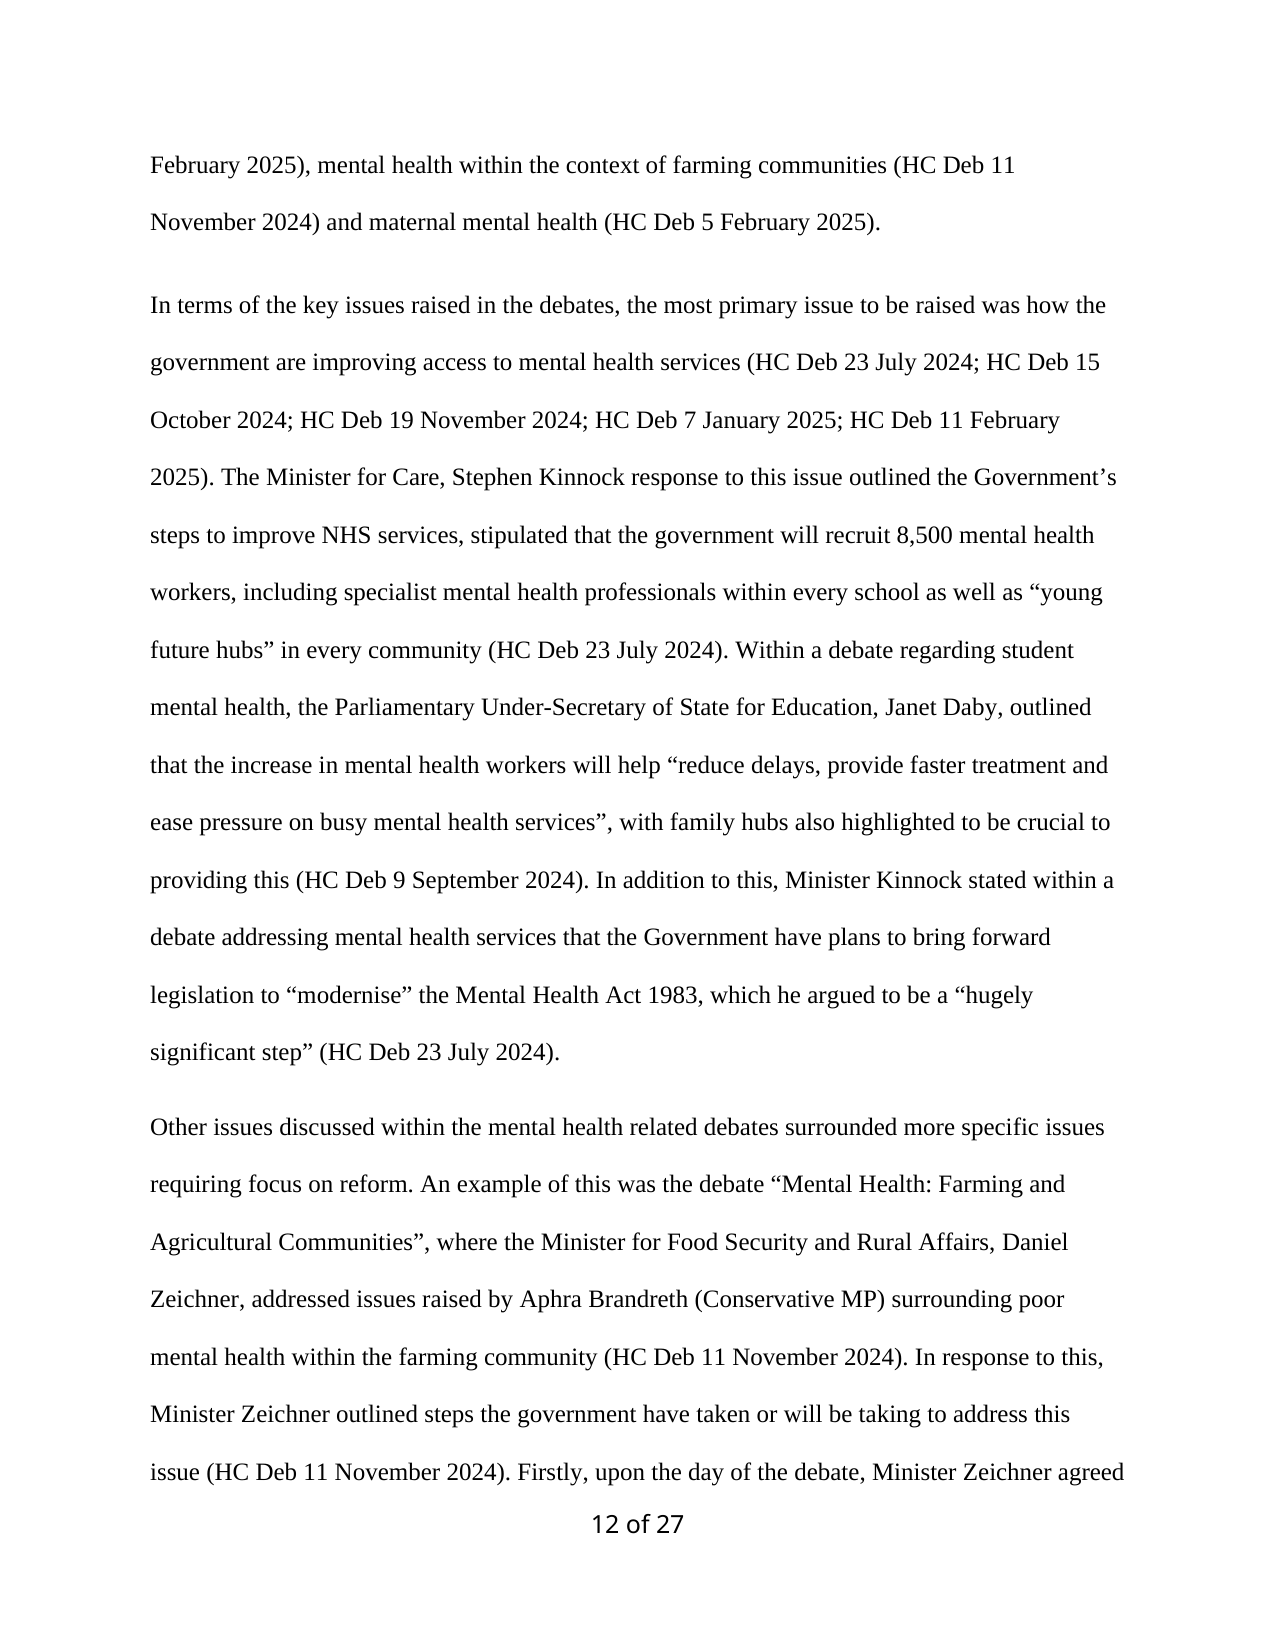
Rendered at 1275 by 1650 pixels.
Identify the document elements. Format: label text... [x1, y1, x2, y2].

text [150, 1112, 1125, 1485]
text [150, 150, 1125, 236]
text In terms of the key issues raised in the debates, the most primary issue to be raised was how the government are improving access to mental health services (HC Deb 23 July 2024; HC Deb 15 October 2024; HC Deb 19 November 2024; HC Deb 7 January 2025; HC Deb 11 February 2025). The Minister for Care, Stephen Kinnock response to this issue outlined the Government’s steps to improve NHS services, stipulated that the government will recruit 8,500 mental health workers, including specialist mental health professionals within every school as well as “young future hubs” in every community (HC Deb 23 July 2024). Within a debate regarding student mental health, the Parliamentary Under-Secretary of State for Education, Janet Daby, outlined that the increase in mental health workers will help “reduce delays, provide faster treatment and ease pressure on busy mental health services”, with family hubs also highlighted to be crucial to providing this (HC Deb 9 September 2024). In addition to this, Minister Kinnock stated within a debate addressing mental health services that the Government have plans to bring forward legislation to “modernise” the Mental Health Act 1983, which he argued to be a “hugely significant step” (HC Deb 23 July 2024). [150, 290, 1125, 1066]
